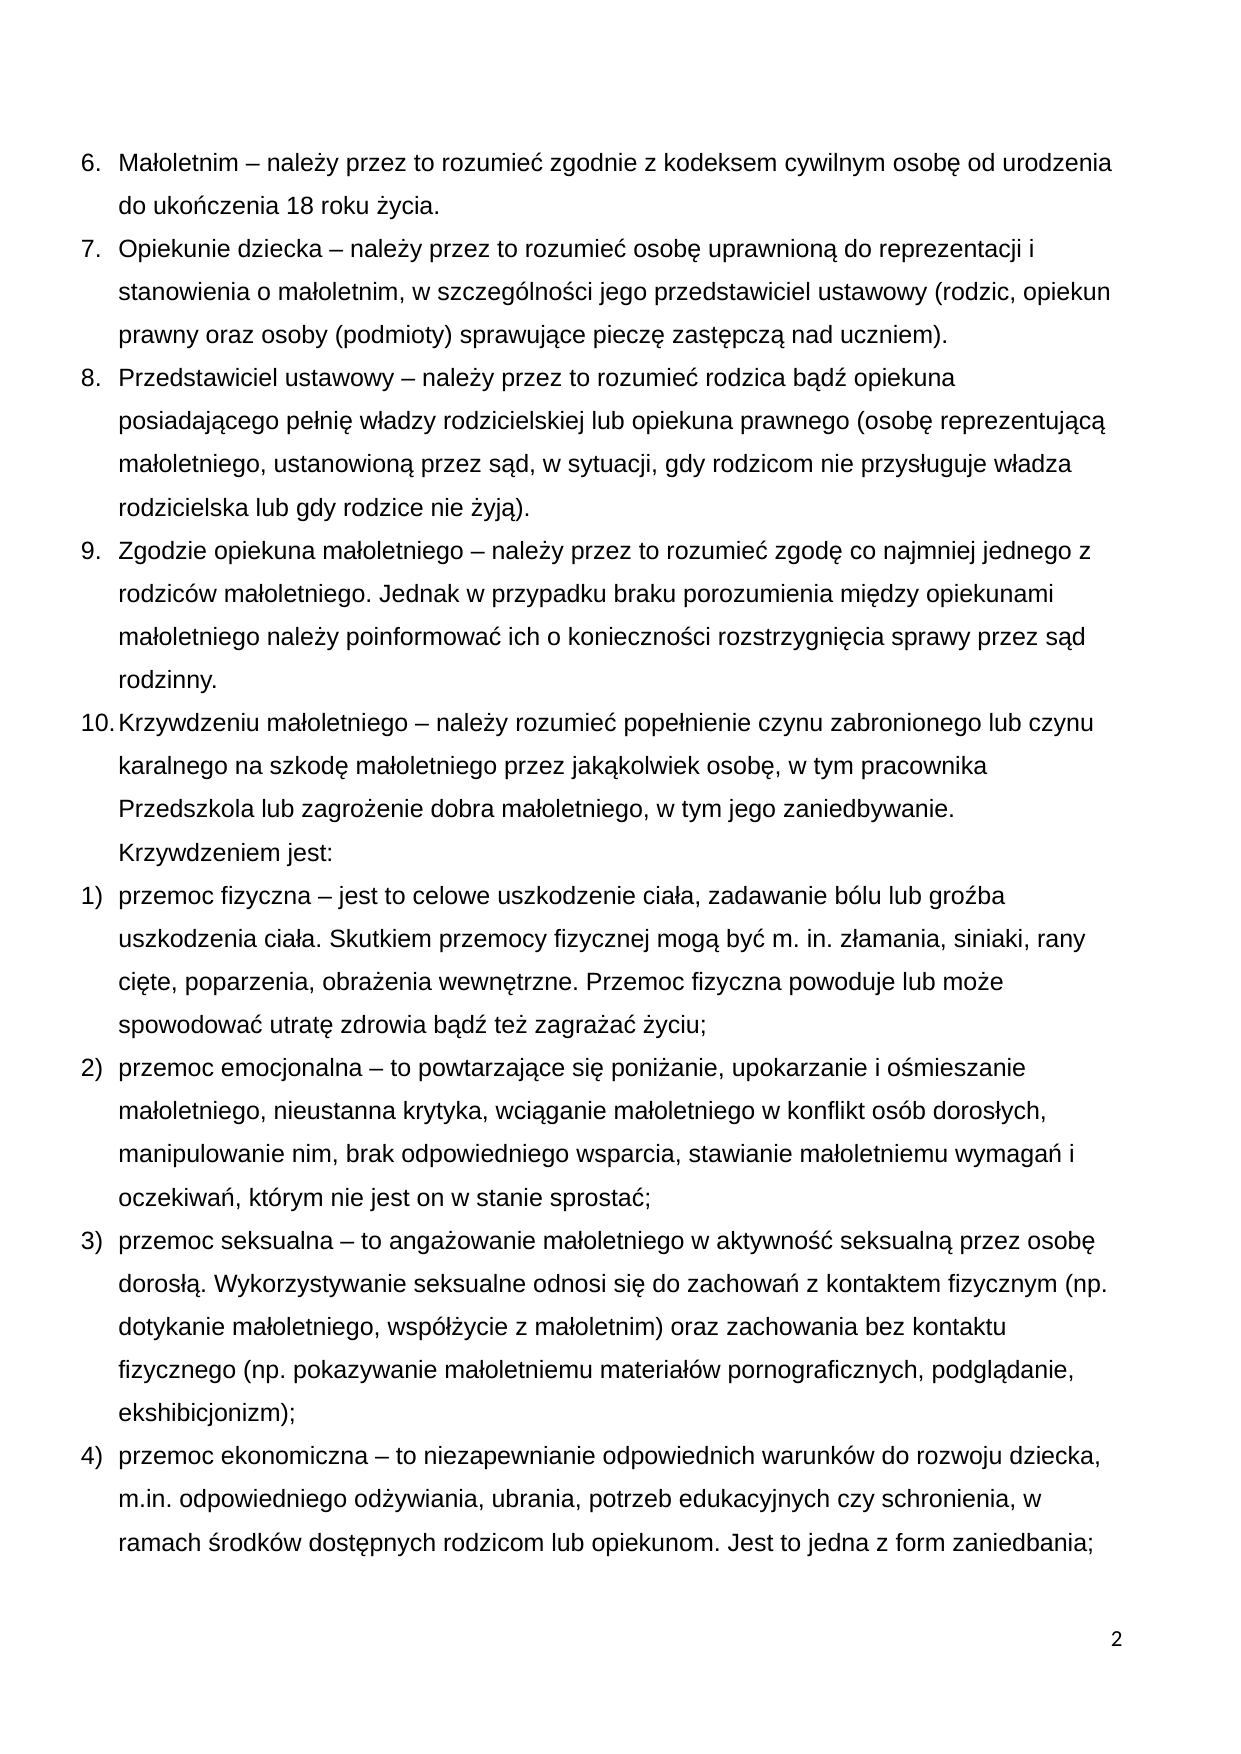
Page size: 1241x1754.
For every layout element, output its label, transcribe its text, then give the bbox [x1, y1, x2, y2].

list przemoc seksualna – to angażowanie małoletniego w aktywność seksualną przez osobę dorosłą. Wykorzystywanie seksualne odnosi się do zachowań z kontaktem fizycznym (np. dotykanie małoletniego, współżycie z małoletnim) oraz zachowania bez kontaktu fizycznego (np. pokazywanie małoletniemu materiałów pornograficznych, podglądanie, ekshibicjonizm); [81, 1226, 1122, 1427]
list przemoc fizyczna – jest to celowe uszkodzenie ciała, zadawanie bólu lub groźba uszkodzenia ciała. Skutkiem przemocy fizycznej mogą być m. in. złamania, siniaki, rany cięte, poparzenia, obrażenia wewnętrzne. Przemoc fizyczna powoduje lub może spowodować utratę zdrowia bądź też zagrażać życiu; [81, 881, 1122, 1039]
list Przedstawiciel ustawowy – należy przez to rozumieć rodzica bądź opiekuna posiadającego pełnię władzy rodzicielskiej lub opiekuna prawnego (osobę reprezentującą małoletniego, ustanowioną przez sąd, w sytuacji, gdy rodzicom nie przysługuje władza rodzicielska lub gdy rodzice nie żyją). [81, 363, 1122, 521]
list Opiekunie dziecka – należy przez to rozumieć osobę uprawnioną do reprezentacji i stanowienia o małoletnim, w szczególności jego przedstawiciel ustawowy (rodzic, opiekun prawny oraz osoby (podmioty) sprawujące pieczę zastępczą nad uczniem). [81, 234, 1122, 349]
list przemoc ekonomiczna – to niezapewnianie odpowiednich warunków do rozwoju dziecka, m.in. odpowiedniego odżywiania, ubrania, potrzeb edukacyjnych czy schronienia, w ramach środków dostępnych rodzicom lub opiekunom. Jest to jedna z form zaniedbania; [81, 1441, 1122, 1556]
list przemoc emocjonalna – to powtarzające się poniżanie, upokarzanie i ośmieszanie małoletniego, nieustanna krytyka, wciąganie małoletniego w konflikt osób dorosłych, manipulowanie nim, brak odpowiedniego wsparcia, stawianie małoletniemu wymagań i oczekiwań, którym nie jest on w stanie sprostać; [81, 1053, 1122, 1211]
list Małoletnim – należy przez to rozumieć zgodnie z kodeksem cywilnym osobę od urodzenia do ukończenia 18 roku życia. [81, 148, 1122, 219]
list Krzywdzeniu małoletniego – należy rozumieć popełnienie czynu zabronionego lub czynu karalnego na szkodę małoletniego przez jakąkolwiek osobę, w tym pracownika Przedszkola lub zagrożenie dobra małoletniego, w tym jego zaniedbywanie. Krzywdzeniem jest: [81, 708, 1122, 866]
list Zgodzie opiekuna małoletniego – należy przez to rozumieć zgodę co najmniej jednego z rodziców małoletniego. Jednak w przypadku braku porozumienia między opiekunami małoletniego należy poinformować ich o konieczności rozstrzygnięcia sprawy przez sąd rodzinny. [81, 536, 1122, 694]
